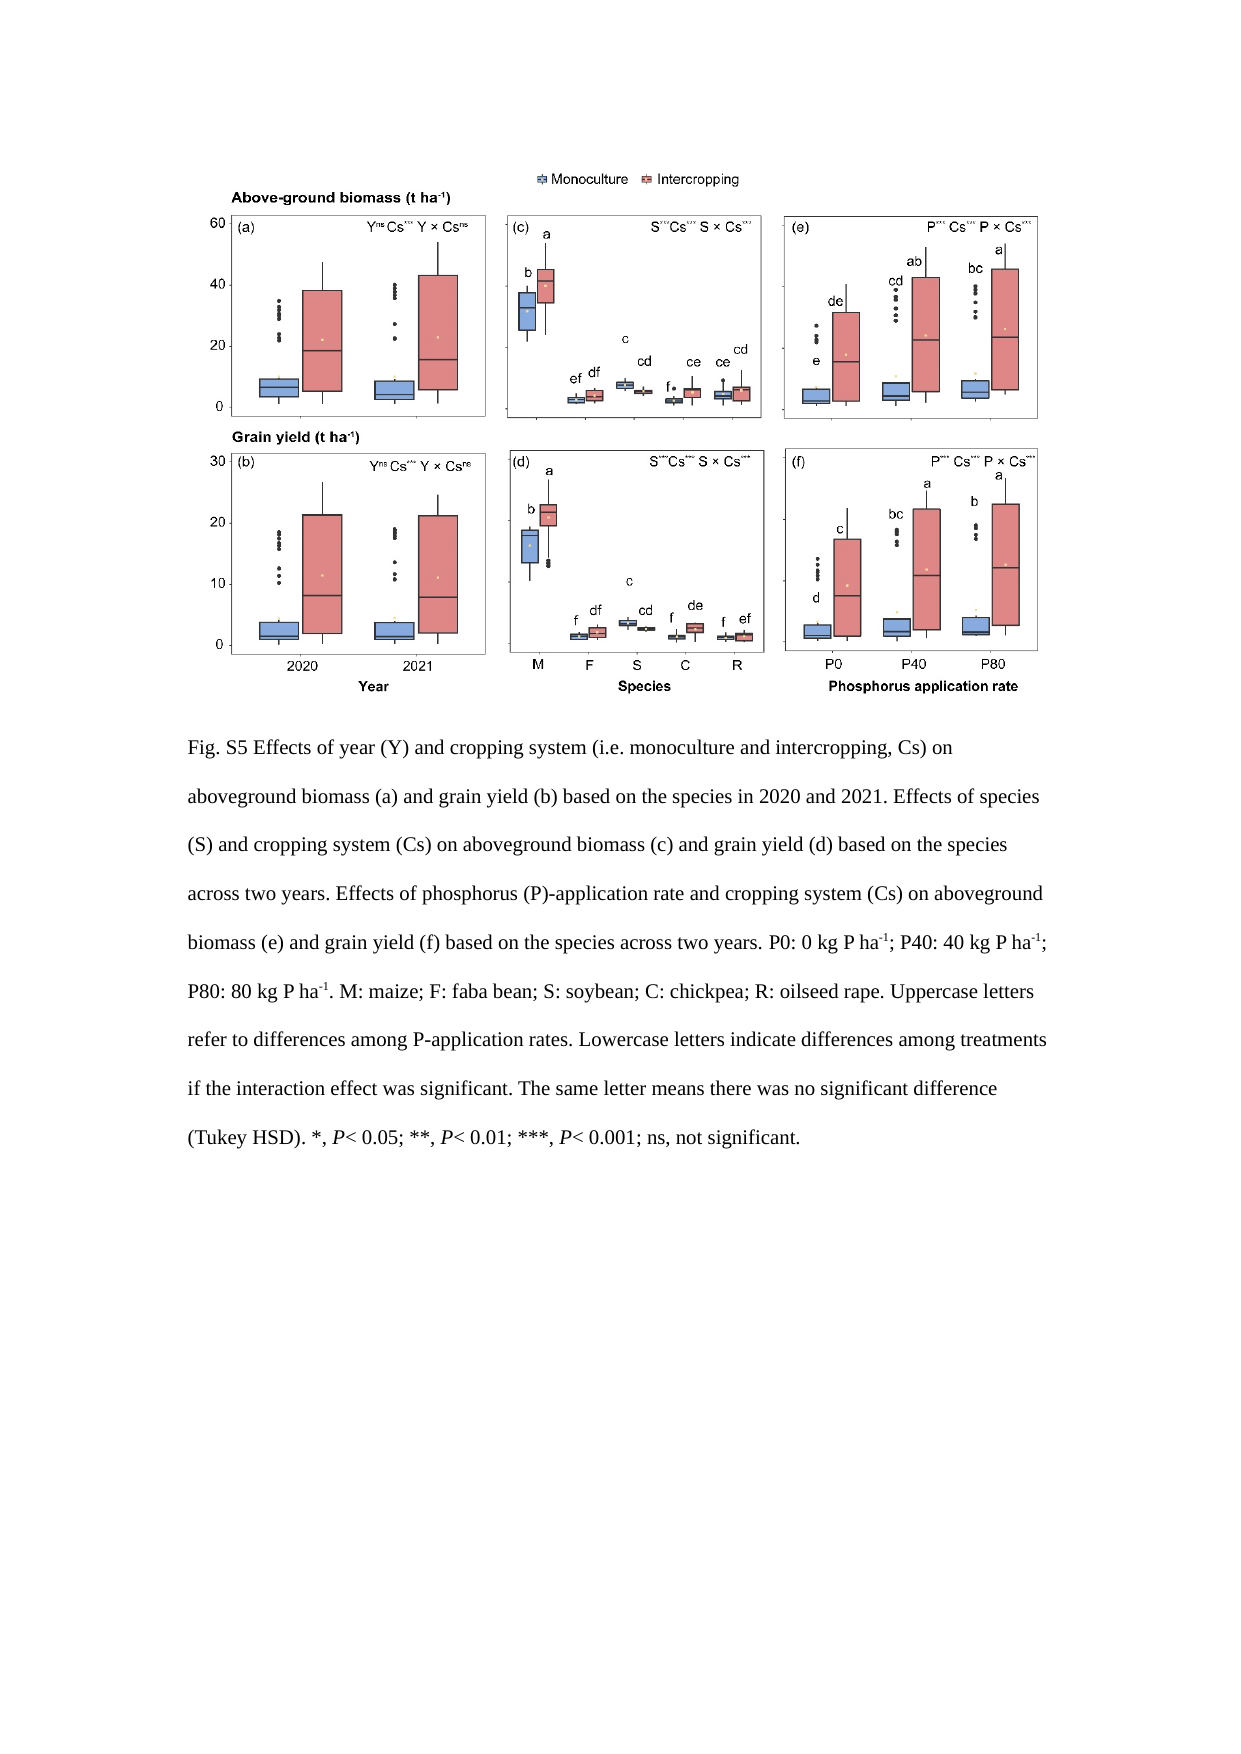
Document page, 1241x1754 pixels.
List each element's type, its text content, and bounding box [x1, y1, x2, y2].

picture [187, 162, 1053, 698]
text Fig. S5 Effects of year (Y) and cropping system (i.e. monoculture and intercropping, Cs) on aboveground biomass (a) and grain yield (b) based on the species in 2020 and 2021. Effects of species (S) and cropping system (Cs) on aboveground biomass (c) and grain yield (d) based on the species across two years. Effects of phosphorus (P)-application rate and cropping system (Cs) on aboveground biomass (e) and grain yield (f) based on the species across two years. P0: 0 kg P ha-1; P40: 40 kg P ha-1; P80: 80 kg P ha-1. M: maize; F: faba bean; S: soybean; C: chickpea; R: oilseed rape. Uppercase letters refer to differences among P-application rates. Lowercase letters indicate differences among treatments if the interaction effect was significant. The same letter means there was no significant difference (Tukey HSD). *, P< 0.05; **, P< 0.01; ***, P< 0.001; ns, not significant. [187, 698, 1053, 1153]
